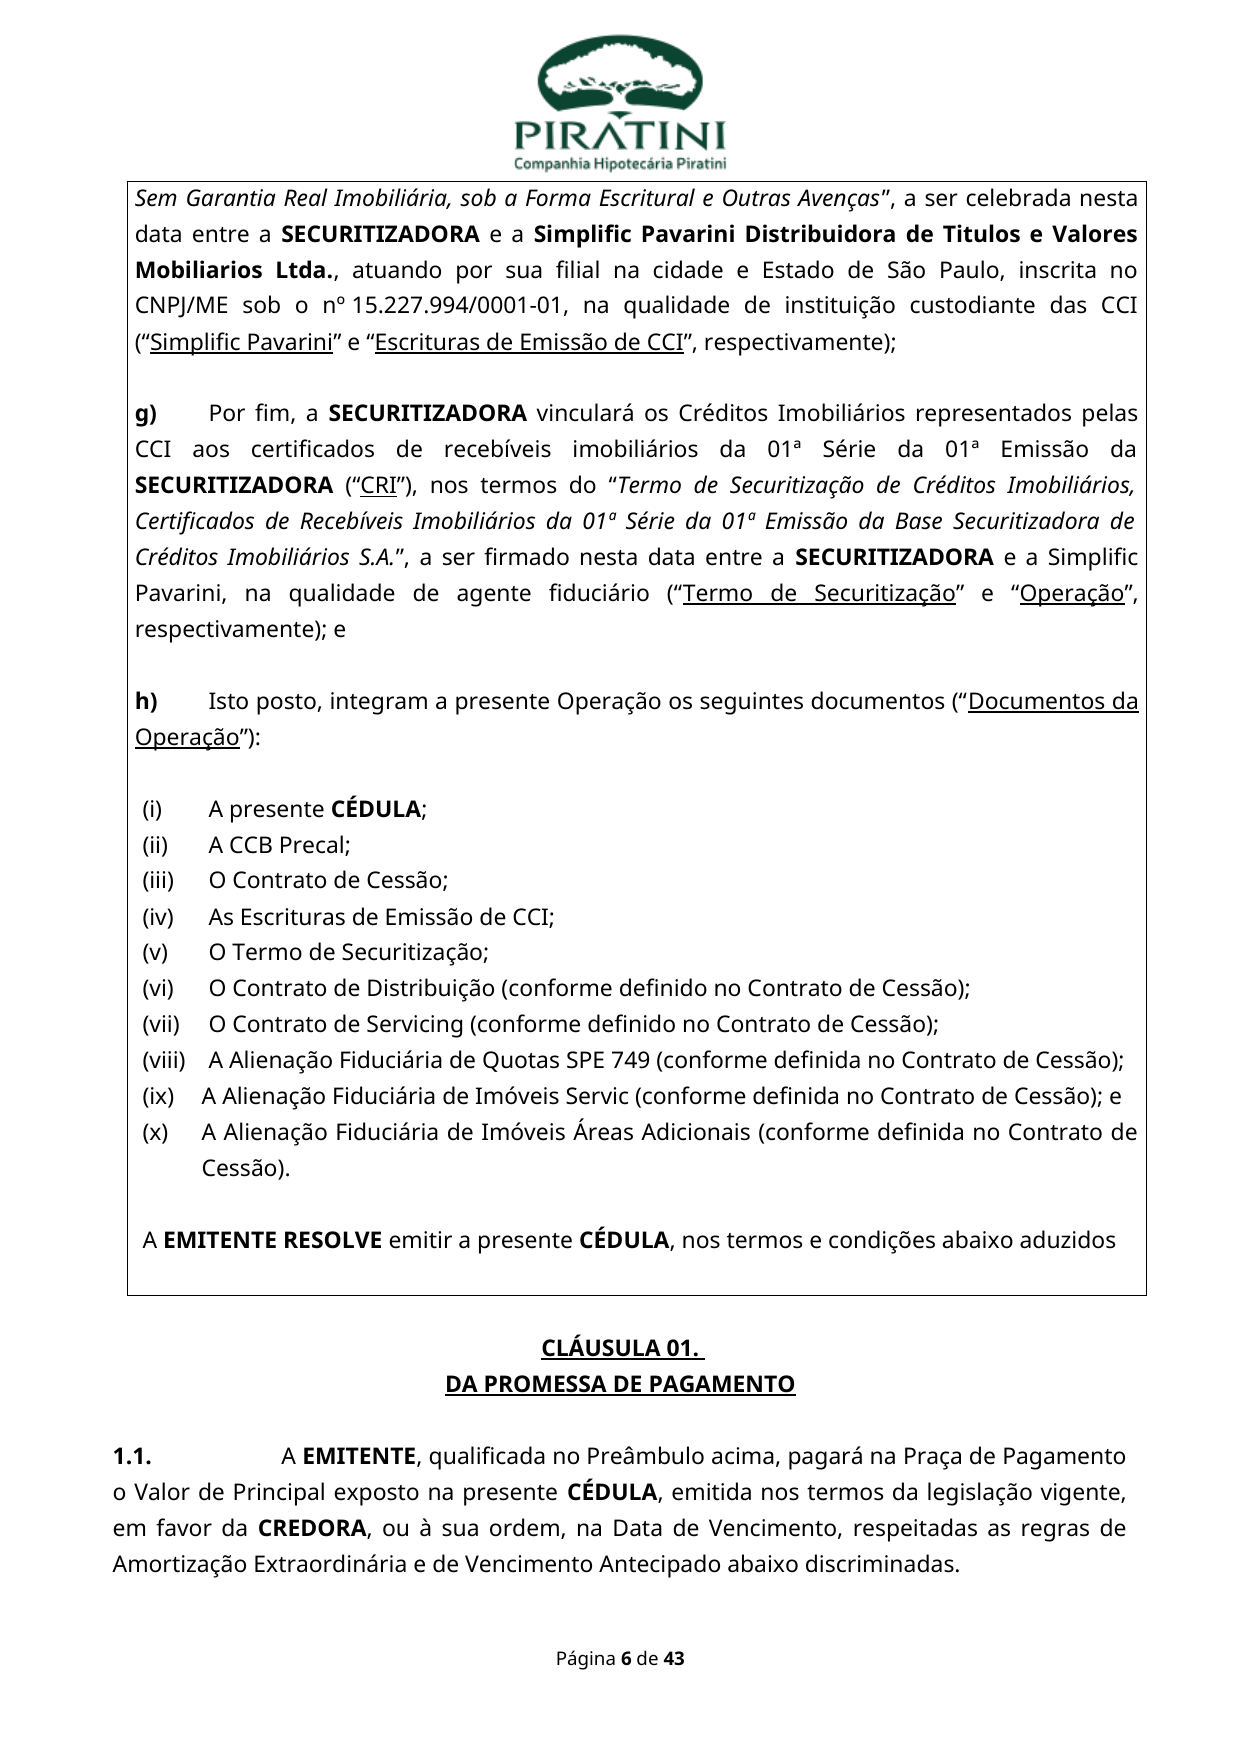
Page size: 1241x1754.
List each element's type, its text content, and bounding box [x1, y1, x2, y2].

list A EMITENTE, qualificada no Preâmbulo acima, pagará na Praça de Pagamento o Valor de Principal exposto na presente CÉDULA, emitida nos termos da legislação vigente, em favor da CREDORA, ou à sua ordem, na Data de Vencimento, respeitadas as regras de Amortização Extraordinária e de Vencimento Antecipado abaixo discriminadas. [112, 1440, 1128, 1579]
text DA PROMESSA DE PAGAMENTO [112, 1368, 1128, 1399]
text CLÁUSULA 01. [112, 1332, 1128, 1363]
picture [514, 29, 727, 181]
